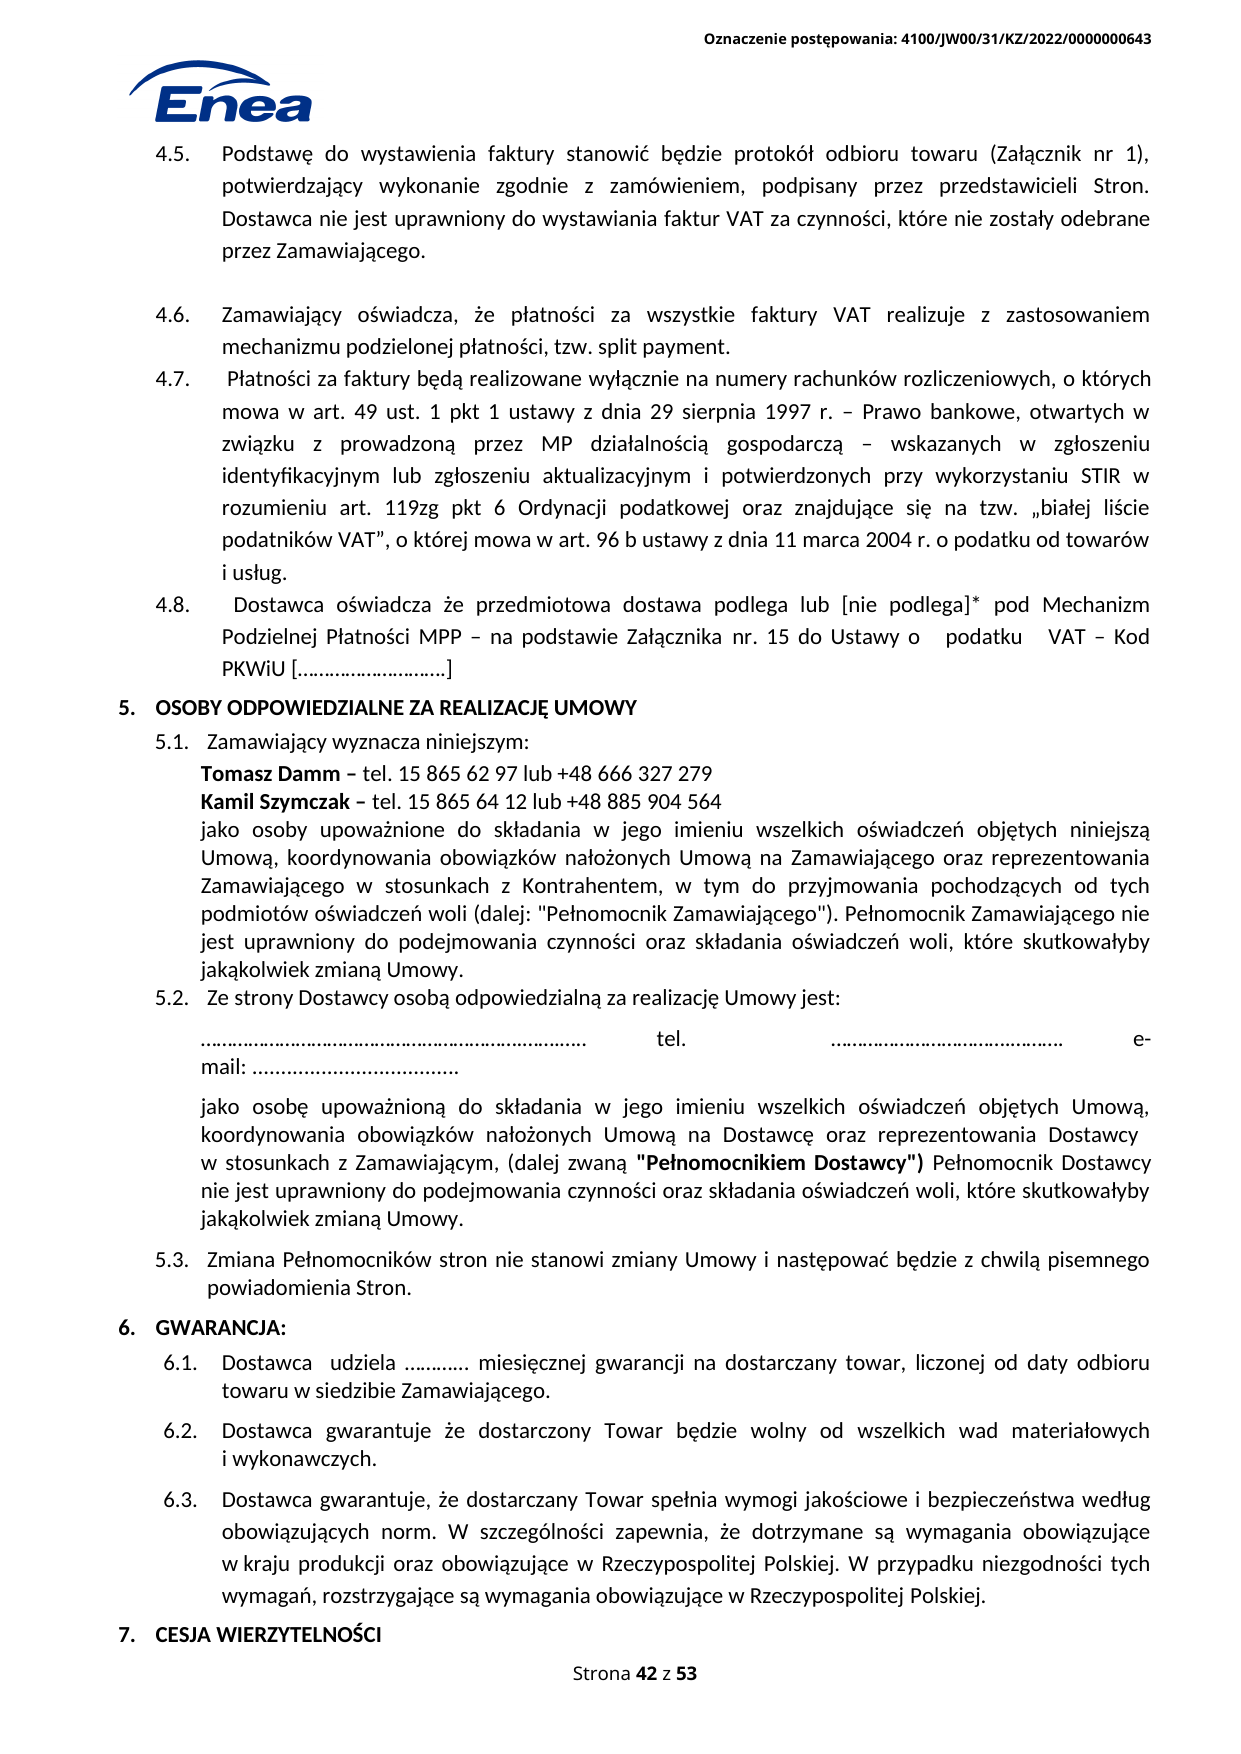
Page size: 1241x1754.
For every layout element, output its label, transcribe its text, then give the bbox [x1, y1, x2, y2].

list CESJA WIERZYTELNOŚCI [118, 1620, 1152, 1648]
list OSOBY ODPOWIEDZIALNE ZA REALIZACJĘ UMOWY [118, 693, 1152, 721]
list Dostawca gwarantuje że dostarczony Towar będzie wolny od wszelkich wad materiałowych i wykonawczych. [163, 1416, 1152, 1472]
list Płatności za faktury będą realizowane wyłącznie na numery rachunków rozliczeniowych, o których mowa w art. 49 ust. 1 pkt 1 ustawy z dnia 29 sierpnia 1997 r. – Prawo bankowe, otwartych w związku z prowadzoną przez MP działalnością gospodarczą – wskazanych w zgłoszeniu identyfikacyjnym lub zgłoszeniu aktualizacyjnym i potwierdzonych przy wykorzystaniu STIR w rozumieniu art. 119zg pkt 6 Ordynacji podatkowej oraz znajdujące się na tzw. „białej liście podatników VAT”, o której mowa w art. 96 b ustawy z dnia 11 marca 2004 r. o podatku od towarów i usług. [155, 364, 1152, 586]
picture [117, 50, 324, 124]
list Ze strony Dostawcy osobą odpowiedzialną za realizację Umowy jest: [154, 983, 1152, 1011]
text jako osobę upoważnioną do składania w jego imieniu wszelkich oświadczeń objętych Umową, koordynowania obowiązków nałożonych Umową na Dostawcę oraz reprezentowania Dostawcy w stosunkach z Zamawiającym, (dalej zwaną "Pełnomocnikiem Dostawcy") Pełnomocnik Dostawcy nie jest uprawniony do podejmowania czynności oraz składania oświadczeń woli, które skutkowałyby jakąkolwiek zmianą Umowy. [201, 1092, 1152, 1232]
list …………………………………………………….…….….. tel. …………………………….………. e-mail: .................................... [201, 1024, 1152, 1080]
list Podstawę do wystawienia faktury stanowić będzie protokół odbioru towaru (Załącznik nr 1), potwierdzający wykonanie zgodnie z zamówieniem, podpisany przez przedstawicieli Stron. Dostawca nie jest uprawniony do wystawiania faktur VAT za czynności, które nie zostały odebrane przez Zamawiającego. [155, 139, 1152, 264]
list Dostawca oświadcza że przedmiotowa dostawa podlega lub [nie podlega]* pod Mechanizm Podzielnej Płatności MPP – na podstawie Załącznika nr. 15 do Ustawy o podatku VAT – Kod PKWiU [……………………….] [155, 590, 1152, 682]
list Zmiana Pełnomocników stron nie stanowi zmiany Umowy i następować będzie z chwilą pisemnego powiadomienia Stron. [154, 1245, 1152, 1301]
list Zamawiający wyznacza niniejszym: [154, 727, 1152, 755]
list Dostawca udziela ………... miesięcznej gwarancji na dostarczany towar, liczonej od daty odbioru towaru w siedzibie Zamawiającego. [163, 1348, 1152, 1404]
list Dostawca gwarantuje, że dostarczany Towar spełnia wymogi jakościowe i bezpieczeństwa według obowiązujących norm. W szczególności zapewnia, że dotrzymane są wymagania obowiązujące w kraju produkcji oraz obowiązujące w Rzeczypospolitej Polskiej. W przypadku niezgodności tych wymagań, rozstrzygające są wymagania obowiązujące w Rzeczypospolitej Polskiej. [163, 1485, 1152, 1609]
text Tomasz Damm – tel. 15 865 62 97 lub +48 666 327 279 [201, 759, 1152, 787]
text Kamil Szymczak – tel. 15 865 64 12 lub +48 885 904 564 [201, 787, 1152, 815]
list GWARANCJA: [118, 1313, 1152, 1342]
list Zamawiający oświadcza, że płatności za wszystkie faktury VAT realizuje z zastosowaniem mechanizmu podzielonej płatności, tzw. split payment. [155, 300, 1152, 360]
text jako osoby upoważnione do składania w jego imieniu wszelkich oświadczeń objętych niniejszą Umową, koordynowania obowiązków nałożonych Umową na Zamawiającego oraz reprezentowania Zamawiającego w stosunkach z Kontrahentem, w tym do przyjmowania pochodzących od tych podmiotów oświadczeń woli (dalej: "Pełnomocnik Zamawiającego"). Pełnomocnik Zamawiającego nie jest uprawniony do podejmowania czynności oraz składania oświadczeń woli, które skutkowałyby jakąkolwiek zmianą Umowy. [201, 815, 1152, 983]
